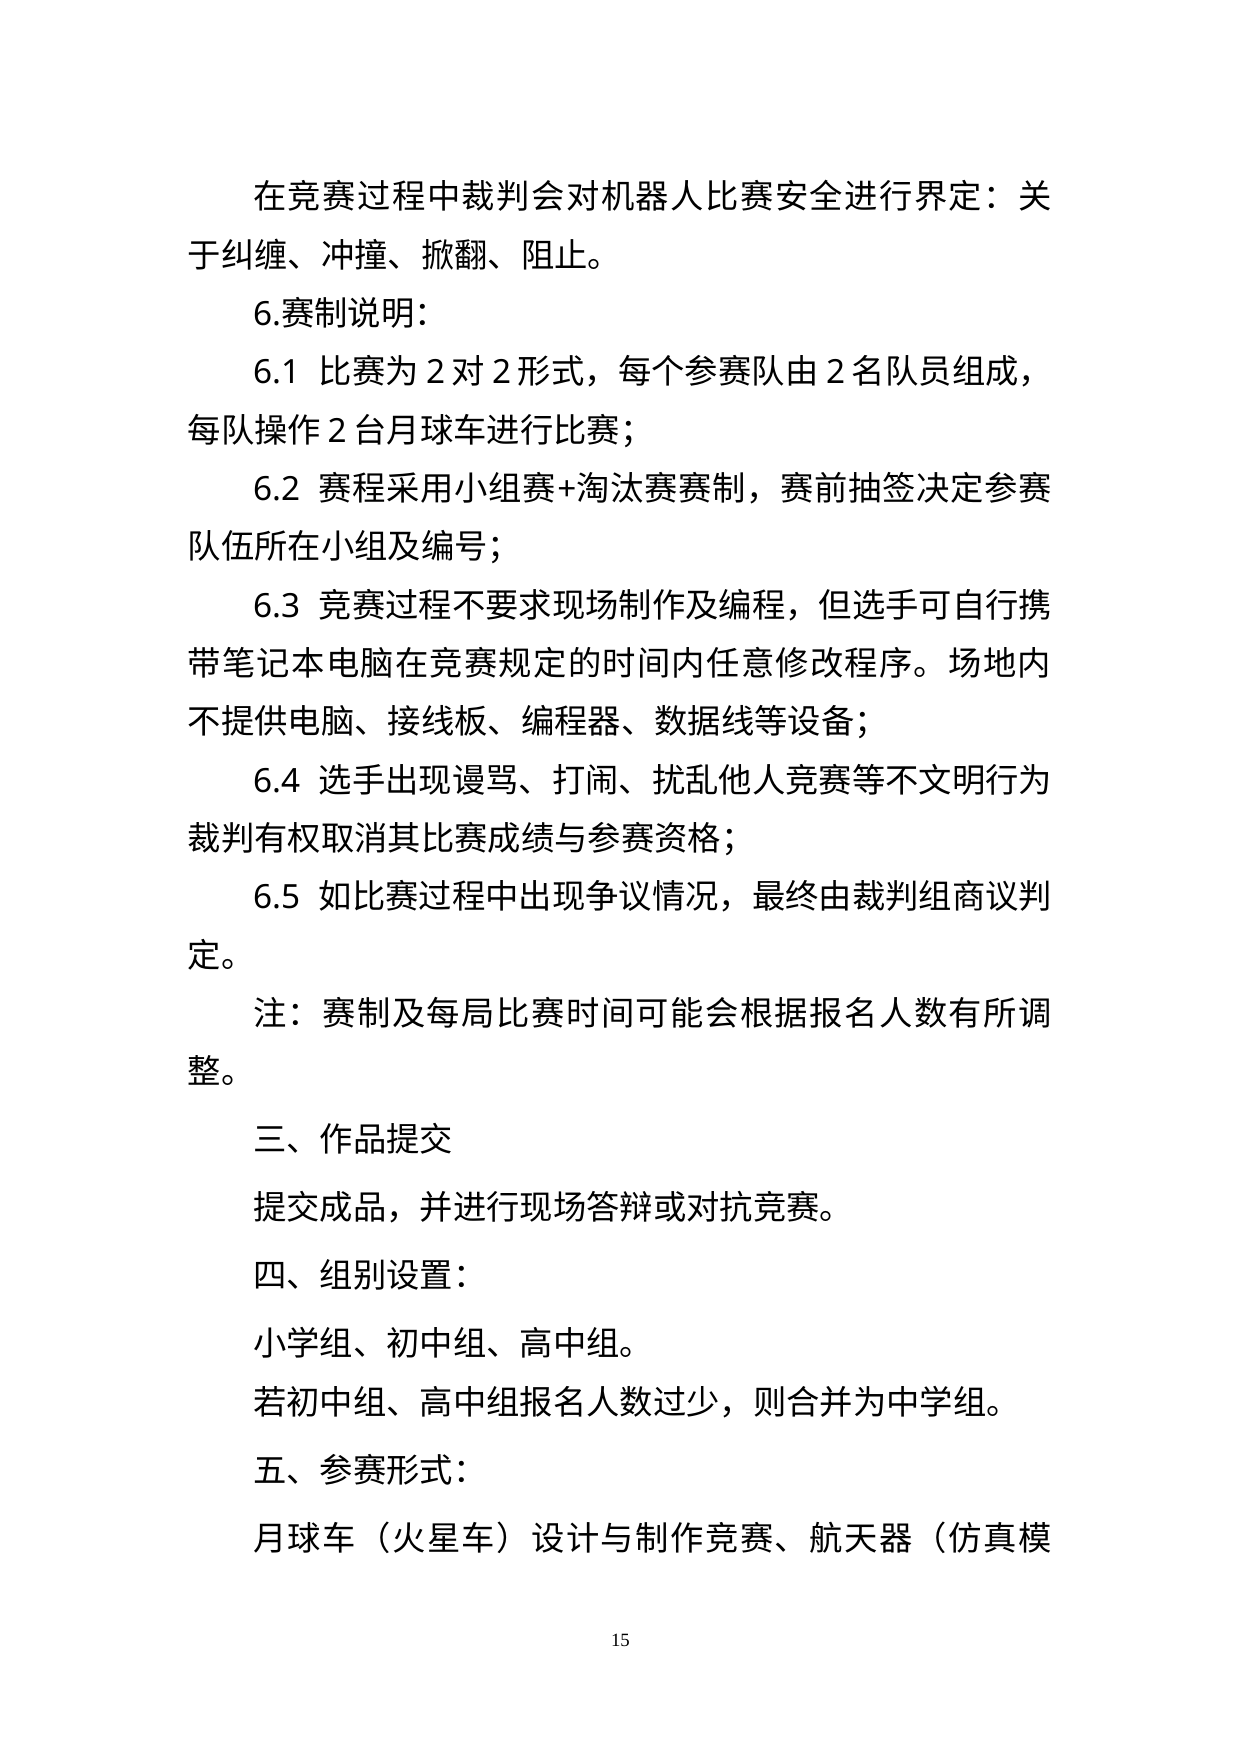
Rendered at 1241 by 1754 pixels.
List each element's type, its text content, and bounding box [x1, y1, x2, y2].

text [187, 1503, 1053, 1562]
text 6.4 选手出现谩骂、打闹、扰乱他人竞赛等不文明行为裁判有权取消其比赛成绩与参赛资格； [187, 745, 1053, 862]
text 三、作品提交 [187, 1105, 1053, 1163]
text 6.3 竞赛过程不要求现场制作及编程，但选手可自行携带笔记本电脑在竞赛规定的时间内任意修改程序。场地内不提供电脑、接线板、编程器、数据线等设备； [187, 570, 1053, 745]
text 6.赛制说明： [187, 279, 1053, 337]
text 6.2 赛程采用小组赛+淘汰赛赛制，赛前抽签决定参赛队伍所在小组及编号； [187, 454, 1053, 570]
text 四、组别设置： [187, 1241, 1053, 1299]
text 6.1 比赛为2对2形式，每个参赛队由2名队员组成，每队操作2台月球车进行比赛； [187, 337, 1053, 454]
text 6.5 如比赛过程中出现争议情况，最终由裁判组商议判定。 [187, 862, 1053, 979]
text 注：赛制及每局比赛时间可能会根据报名人数有所调整。 [187, 979, 1053, 1095]
text 若初中组、高中组报名人数过少，则合并为中学组。 [187, 1367, 1053, 1426]
text 在竞赛过程中裁判会对机器人比赛安全进行界定：关于纠缠、冲撞、掀翻、阻止。 [187, 162, 1053, 279]
text 小学组、初中组、高中组。 [187, 1309, 1053, 1367]
text 提交成品，并进行现场答辩或对抗竞赛。 [187, 1173, 1053, 1231]
text 五、参赛形式： [187, 1435, 1053, 1494]
